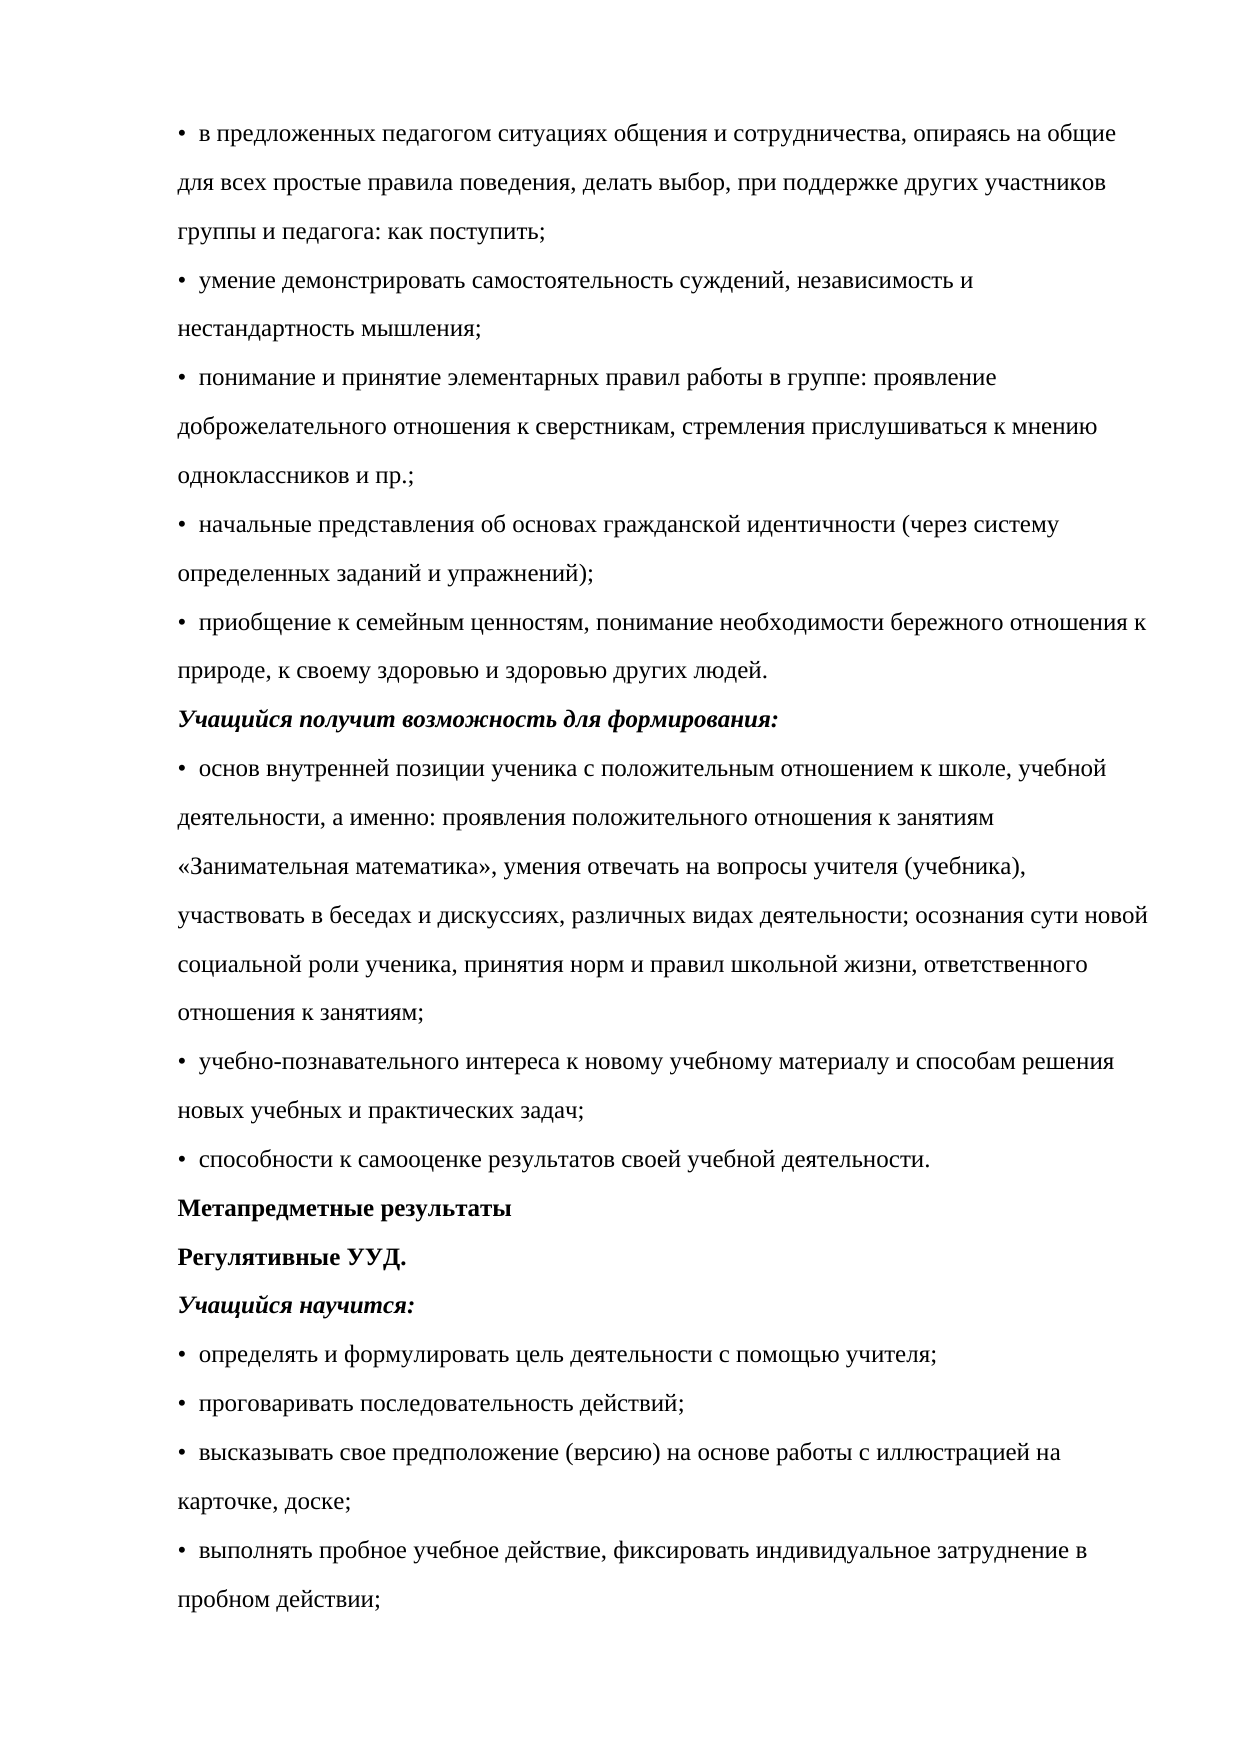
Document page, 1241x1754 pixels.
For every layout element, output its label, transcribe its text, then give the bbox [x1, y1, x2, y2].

text Учащийся научится: [177, 1291, 1152, 1319]
text • учебно-познавательного интереса к новому учебному материалу и способам решения новых учебных и практических задач; [177, 1046, 1152, 1124]
text Метапредметные результаты [177, 1193, 1152, 1222]
text • приобщение к семейным ценностям, понимание необходимости бережного отношения к природе, к своему здоровью и здоровью других людей. [177, 607, 1152, 684]
text • выполнять пробное учебное действие, фиксировать индивидуальное затруднение в пробном действии; [177, 1535, 1152, 1612]
text Регулятивные УУД. [177, 1242, 1152, 1271]
text • умение демонстрировать самостоятельность суждений, независимость и нестандартность мышления; [177, 265, 1152, 342]
text • высказывать свое предположение (версию) на основе работы с иллюстрацией на карточке, доске; [177, 1437, 1152, 1515]
text • проговаривать последовательность действий; [177, 1388, 1152, 1417]
text • в предложенных педагогом ситуациях общения и сотрудничества, опираясь на общие для всех простые правила поведения, делать выбор, при поддержке других участников группы и педагога: как поступить; [177, 118, 1152, 244]
text Учащийся получит возможность для формирования: [177, 704, 1152, 733]
text • способности к самооценке результатов своей учебной деятельности. [177, 1144, 1152, 1173]
text • определять и формулировать цель деятельности с помощью учителя; [177, 1339, 1152, 1368]
text • начальные представления об основах гражданской идентичности (через систему определенных заданий и упражнений); [177, 509, 1152, 587]
text • основ внутренней позиции ученика с положительным отношением к школе, учебной деятельности, а именно: проявления положительного отношения к занятиям «Занимательная математика», умения отвечать на вопросы учителя (учебника), участвовать в беседах и дискуссиях, различных видах деятельности; осознания сути новой социальной роли ученика, принятия норм и правил школьной жизни, ответственного отношения к занятиям; [177, 753, 1152, 1026]
text • понимание и принятие элементарных правил работы в группе: проявление доброжелательного отношения к сверстникам, стремления прислушиваться к мнению одноклассников и пр.; [177, 362, 1152, 489]
